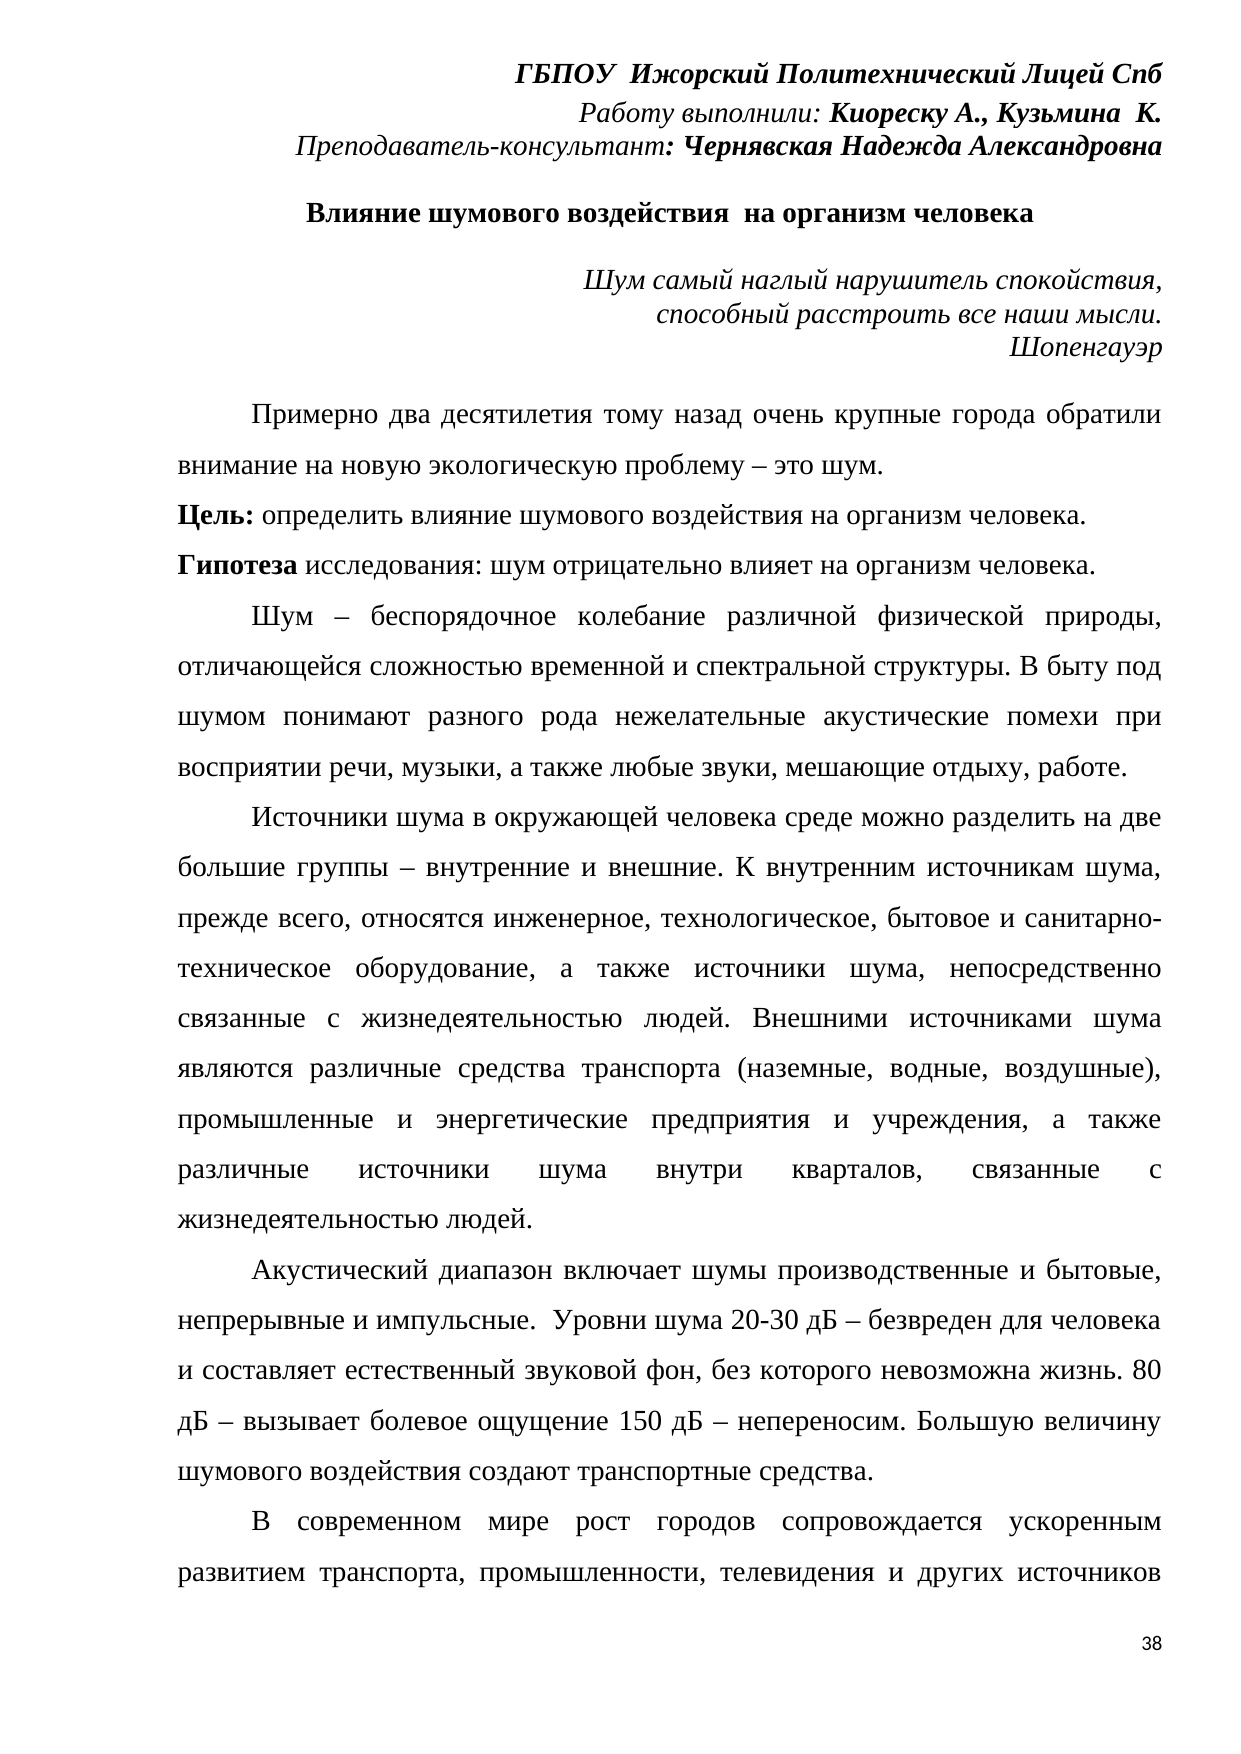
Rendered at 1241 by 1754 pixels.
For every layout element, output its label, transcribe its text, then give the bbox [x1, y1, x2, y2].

text Шопенгауэр [177, 329, 1162, 363]
text способный расстроить все наши мысли. [177, 296, 1162, 329]
text ГБПОУ Ижорский Политехнический Лицей Спб [177, 56, 1162, 90]
text Шум самый наглый нарушитель спокойствия, [177, 262, 1162, 296]
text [177, 1503, 1162, 1587]
text Работу выполнили: Киореску А., Кузьмина К. [177, 95, 1162, 128]
text Преподаватель-консультант: Чернявская Надежда Александровна [177, 128, 840, 162]
text Цель: определить влияние шумового воздействия на организм человека. [177, 497, 1162, 531]
text Шум – беспорядочное колебание различной физической природы, отличающейся сложностью временной и спектральной структуры. В быту под шумом понимают разного рода нежелательные акустические помехи при восприятии речи, музыки, а также любые звуки, мешающие отдыху, работе. [177, 598, 1162, 782]
text Примерно два десятилетия тому назад очень крупные города обратили внимание на новую экологическую проблему – это шум. [177, 397, 1162, 480]
text Гипотеза исследования: шум отрицательно влияет на организм человека. [177, 547, 1162, 581]
text Влияние шумового воздействия на организм человека [177, 195, 1162, 229]
text Источники шума в окружающей человека среде можно разделить на две большие группы – внутренние и внешние. К внутренним источникам шума, прежде всего, относятся инженерное, технологическое, бытовое и санитарно-техническое оборудование, а также источники шума, непосредственно связанные с жизнедеятельностью людей. Внешними источниками шума являются различные средства транспорта (наземные, водные, воздушные), промышленные и энергетические предприятия и учреждения, а также различные источники шума внутри кварталов, связанные с жизнедеятельностью людей. [177, 799, 1162, 1235]
text Акустический диапазон включает шумы производственные и бытовые, непрерывные и импульсные. Уровни шума 20-30 дБ – безвреден для человека и составляет естественный звуковой фон, без которого невозможна жизнь. 80 дБ – вызывает болевое ощущение 150 дБ – непереносим. Большую величину шумового воздействия создают транспортные средства. [177, 1252, 1162, 1487]
